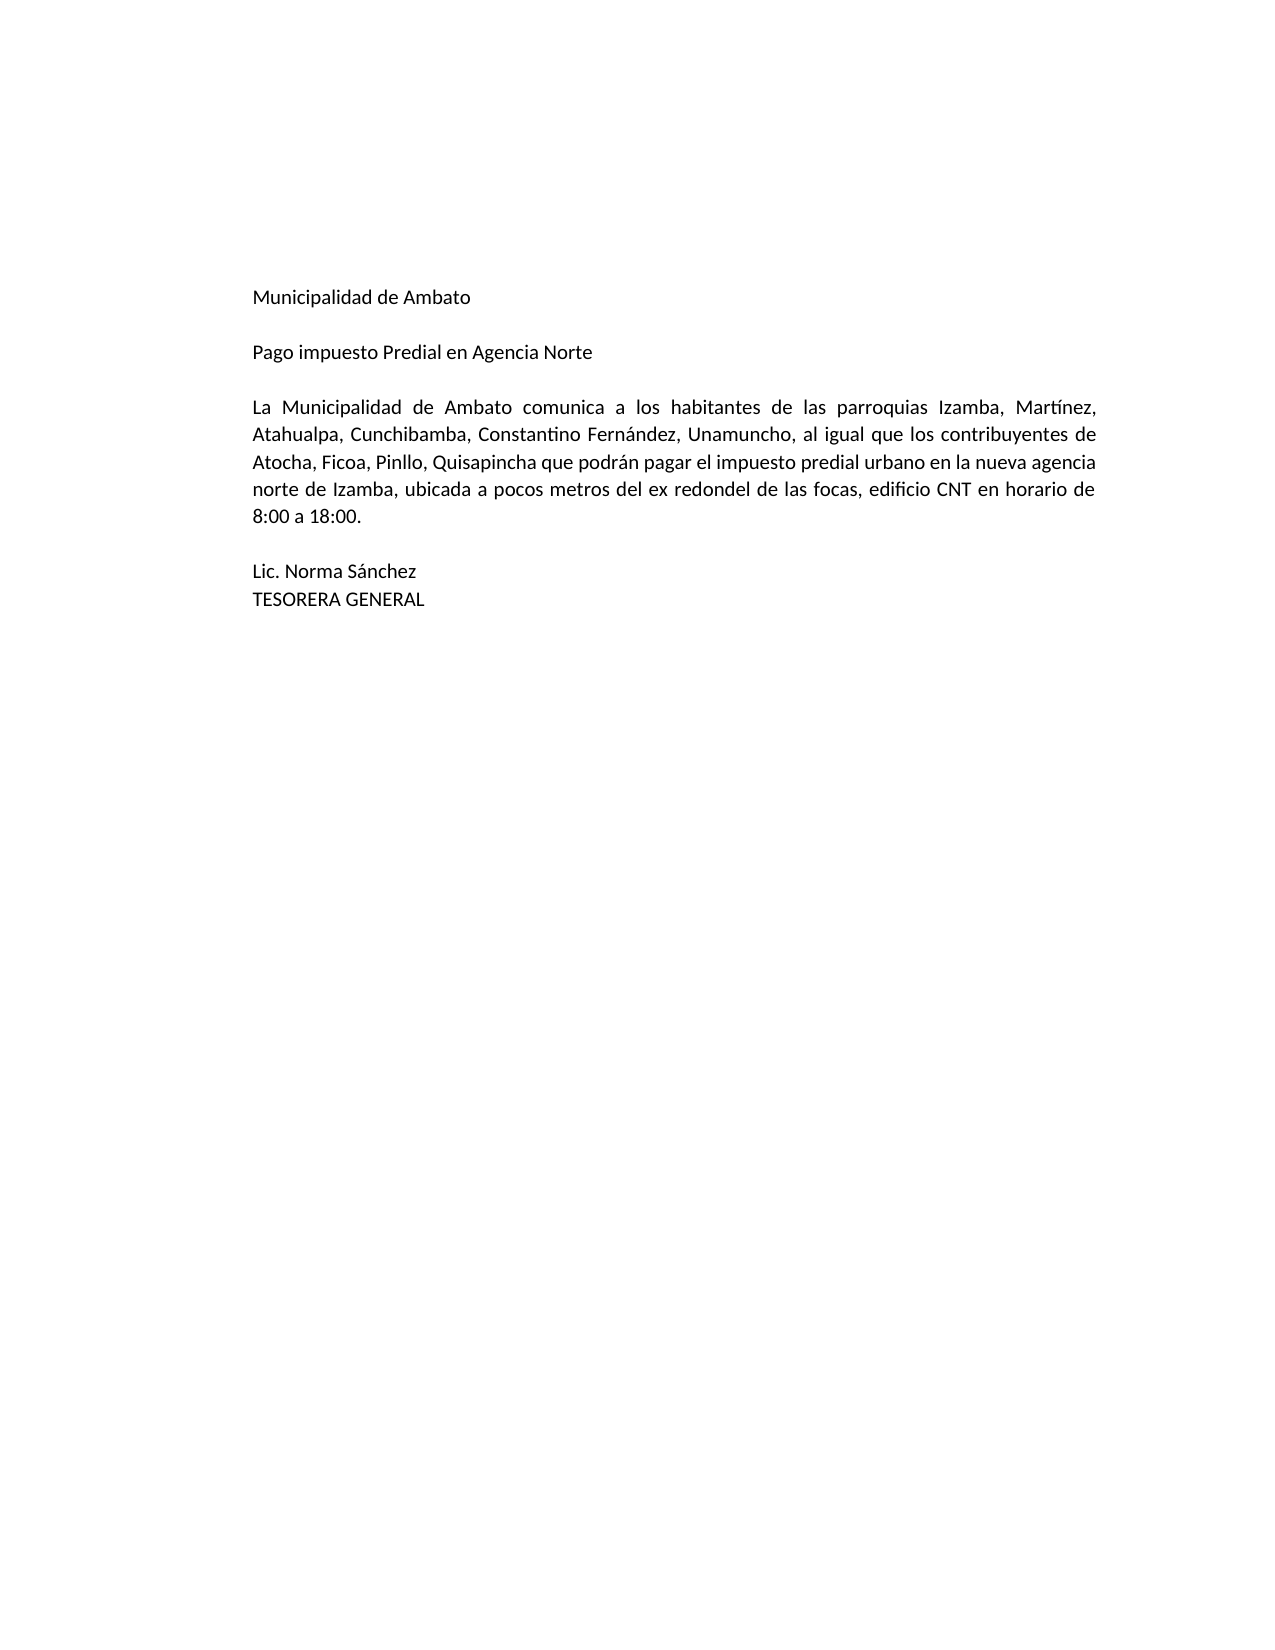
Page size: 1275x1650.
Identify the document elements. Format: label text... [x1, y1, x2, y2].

list Lic. Norma Sánchez [252, 558, 1098, 584]
list La Municipalidad de Ambato comunica a los habitantes de las parroquias Izamba, Martínez, Atahualpa, Cunchibamba, Constantino Fernández, Unamuncho, al igual que los contribuyentes de Atocha, Ficoa, Pinllo, Quisapincha que podrán pagar el impuesto predial urbano en la nueva agencia norte de Izamba, ubicada a pocos metros del ex redondel de las focas, edificio CNT en horario de 8:00 a 18:00. [252, 394, 1098, 529]
list TESORERA GENERAL [252, 586, 1098, 611]
list Municipalidad de Ambato [252, 284, 1098, 310]
list Pago impuesto Predial en Agencia Norte [252, 339, 1098, 365]
